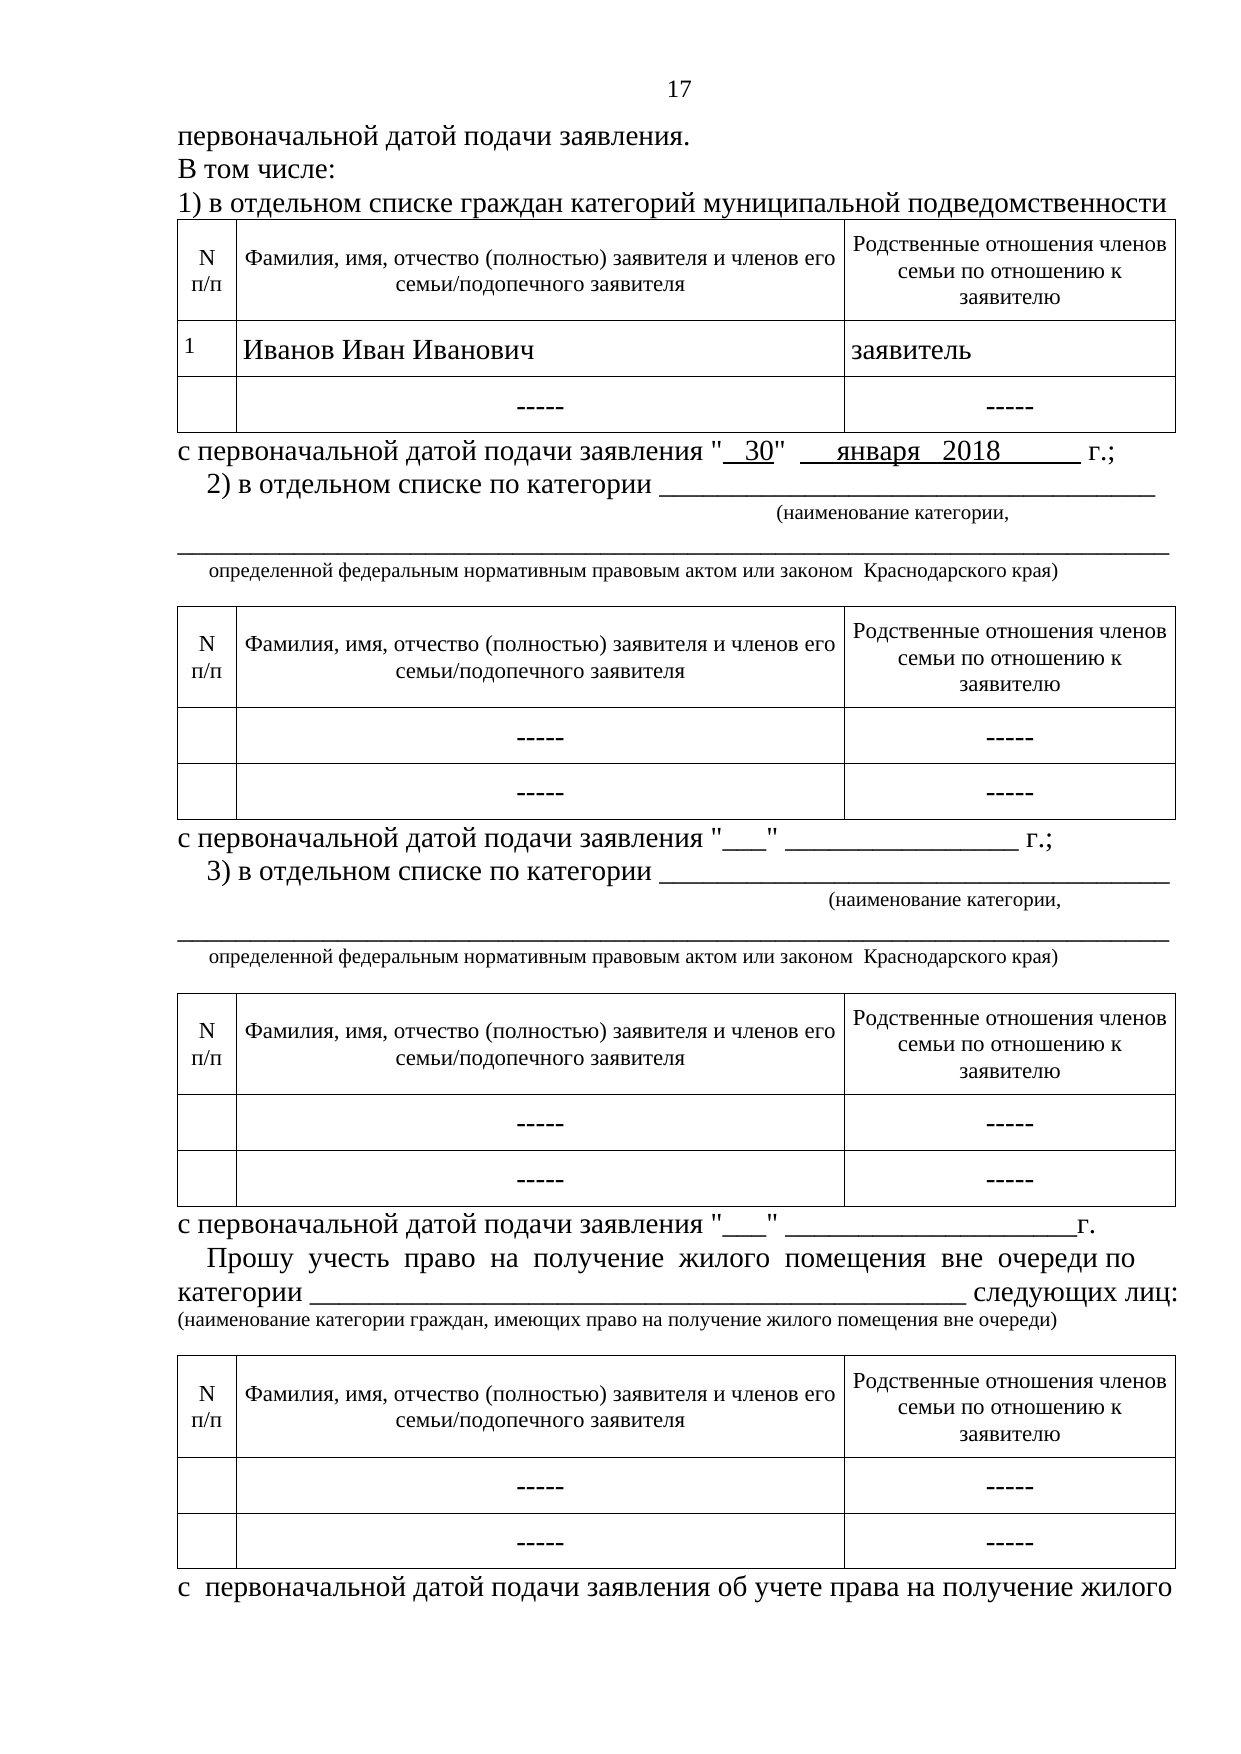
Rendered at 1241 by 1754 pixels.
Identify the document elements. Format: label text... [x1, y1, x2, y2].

table_header N п/п [178, 220, 236, 320]
text с первоначальной датой подачи заявления "___" ____________________г. [177, 1207, 1181, 1240]
table_header N п/п [178, 607, 236, 707]
text с первоначальной датой подачи заявления " 30" января 2018 г.; [177, 433, 1181, 466]
text с первоначальной датой подачи заявления об учете права на получение жилого [177, 1569, 1181, 1603]
text 1) в отдельном списке граждан категорий муниципальной подведомственности [177, 185, 1181, 219]
table_cell ----- [845, 1151, 1175, 1206]
table_header Фамилия, имя, отчество (полностью) заявителя и членов его семьи/подопечного заявителя [237, 1356, 844, 1457]
table_header Фамилия, имя, отчество (полностью) заявителя и членов его семьи/подопечного заявителя [237, 607, 844, 707]
text с первоначальной датой подачи заявления "___" ________________ г.; [177, 820, 1181, 853]
table_cell [178, 1095, 236, 1150]
table_cell Иванов Иван Иванович [237, 321, 844, 376]
table_header N п/п [178, 1356, 236, 1457]
table_cell ----- [845, 1514, 1175, 1568]
table_cell ----- [237, 1458, 844, 1512]
table_header Фамилия, имя, отчество (полностью) заявителя и членов его семьи/подопечного заявителя [237, 994, 844, 1094]
table_cell ----- [237, 377, 844, 432]
table_cell 1 [178, 321, 236, 376]
text первоначальной датой подачи заявления. [177, 118, 1181, 152]
text Прошу учесть право на получение жилого помещения вне очереди по [177, 1240, 1181, 1274]
table_cell ----- [845, 764, 1175, 819]
text (наименование категории, [177, 500, 1181, 524]
text 2) в отдельном списке по категории __________________________________ [177, 466, 1181, 500]
table_cell ----- [237, 1514, 844, 1568]
table_cell ----- [845, 377, 1175, 432]
table_cell ----- [845, 1458, 1175, 1512]
table_header Родственные отношения членов семьи по отношению к заявителю [845, 994, 1175, 1094]
table_cell ----- [845, 708, 1175, 763]
table_cell [178, 1458, 236, 1512]
text категории _____________________________________________ следующих лиц: [177, 1274, 1181, 1307]
text ____________________________________________________________________ [177, 524, 1181, 557]
table_cell [178, 764, 236, 819]
text определенной федеральным нормативным правовым актом или законом Краснодарского края) [177, 557, 1181, 582]
table_cell [178, 1514, 236, 1568]
table_header Фамилия, имя, отчество (полностью) заявителя и членов его семьи/подопечного заявителя [237, 220, 844, 320]
text ____________________________________________________________________ [177, 911, 1181, 944]
text В том числе: [177, 152, 1181, 185]
table_cell [178, 708, 236, 763]
table_cell ----- [845, 1095, 1175, 1150]
table_cell [178, 377, 236, 432]
table_cell [178, 1151, 236, 1206]
table_cell ----- [237, 1095, 844, 1150]
table_header Родственные отношения членов семьи по отношению к заявителю [845, 607, 1175, 707]
table_cell ----- [237, 1151, 844, 1206]
text (наименование категории граждан, имеющих право на получение жилого помещения вне очереди) [177, 1307, 1181, 1331]
table_header Родственные отношения членов семьи по отношению к заявителю [845, 1356, 1175, 1457]
table_cell ----- [237, 708, 844, 763]
text (наименование категории, [177, 887, 1181, 911]
text определенной федеральным нормативным правовым актом или законом Краснодарского края) [177, 944, 1181, 968]
table_cell заявитель [845, 321, 1175, 376]
table_cell ----- [237, 764, 844, 819]
table_header N п/п [178, 994, 236, 1094]
text 3) в отдельном списке по категории ___________________________________ [177, 853, 1181, 887]
table_header Родственные отношения членов семьи по отношению к заявителю [845, 220, 1175, 320]
